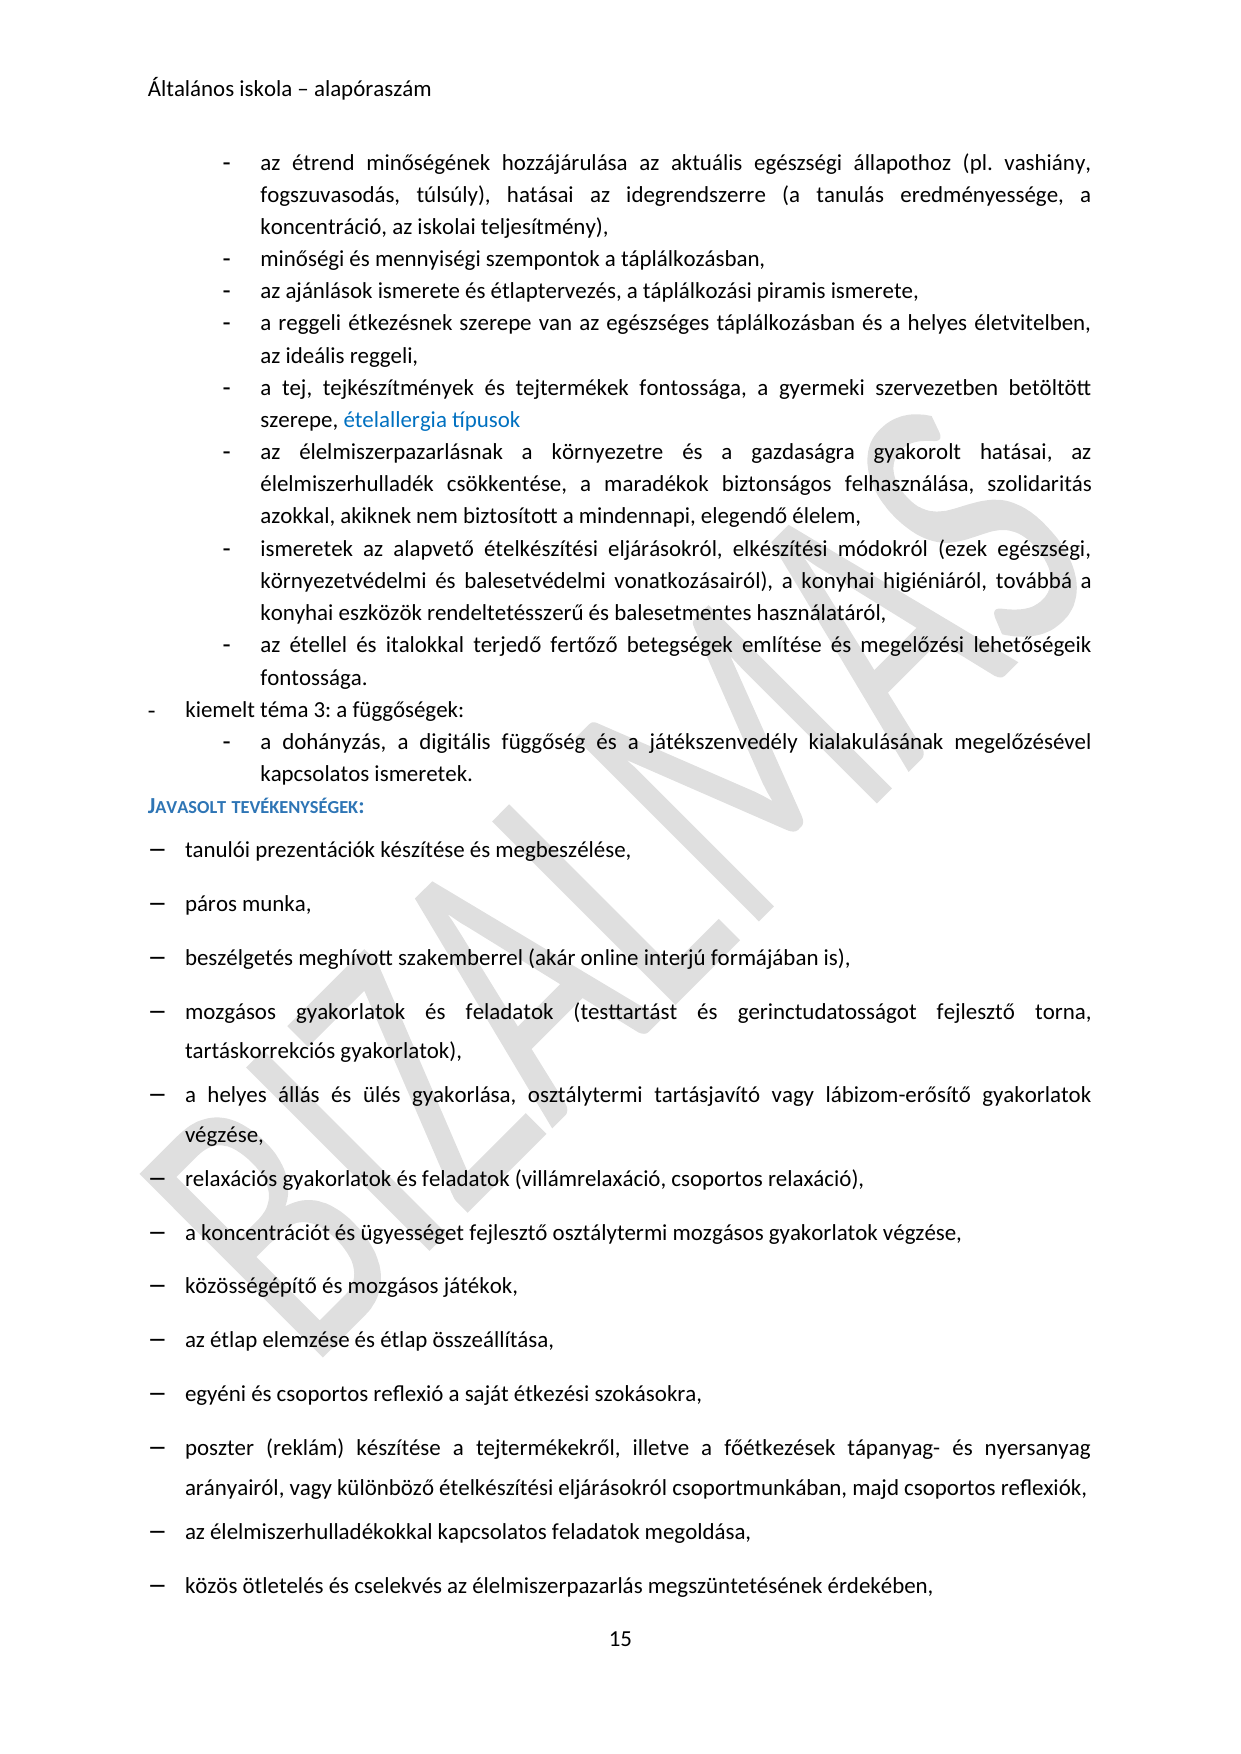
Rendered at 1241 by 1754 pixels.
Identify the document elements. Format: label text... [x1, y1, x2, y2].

list közösségépítő és mozgásos játékok, [148, 1260, 1093, 1307]
list beszélgetés meghívott szakemberrel (akár online interjú formájában is), [148, 931, 1093, 978]
list az étlap elemzése és étlap összeállítása, [148, 1314, 1093, 1361]
list kiemelt téma 3: a függőségek: [148, 695, 1093, 723]
list az étrend minőségének hozzájárulása az aktuális egészségi állapothoz (pl. vashiány, fogszuvasodás, túlsúly), hatásai az idegrendszerre (a tanulás eredményessége, a koncentráció, az iskolai teljesítmény), [223, 148, 1093, 240]
list a helyes állás és ülés gyakorlása, osztálytermi tartásjavító vagy lábizom-erősítő gyakorlatok végzése, [148, 1069, 1093, 1148]
list a dohányzás, a digitális függőség és a játékszenvedély kialakulásának megelőzésével kapcsolatos ismeretek. [223, 727, 1093, 787]
list tanulói prezentációk készítése és megbeszélése, [148, 823, 1093, 871]
list ismeretek az alapvető ételkészítési eljárásokról, elkészítési módokról (ezek egészségi, környezetvédelmi és balesetvédelmi vonatkozásairól), a konyhai higiéniáról, továbbá a konyhai eszközök rendeltetésszerű és balesetmentes használatáról, [223, 534, 1093, 626]
text Javasolt tevékenységek: [148, 791, 1093, 819]
list páros munka, [148, 877, 1093, 924]
list minőségi és mennyiségi szempontok a táplálkozásban, [223, 244, 1093, 272]
list az étellel és italokkal terjedő fertőző betegségek említése és megelőzési lehetőségeik fontossága. [223, 630, 1093, 691]
list relaxációs gyakorlatok és feladatok (villámrelaxáció, csoportos relaxáció), [148, 1152, 1093, 1199]
list az élelmiszerpazarlásnak a környezetre és a gazdaságra gyakorolt hatásai, az élelmiszerhulladék csökkentése, a maradékok biztonságos felhasználása, szolidaritás azokkal, akiknek nem biztosított a mindennapi, elegendő élelem, [223, 437, 1093, 530]
list poszter (reklám) készítése a tejtermékekről, illetve a főétkezések tápanyag- és nyersanyag arányairól, vagy különböző ételkészítési eljárásokról csoportmunkában, majd csoportos reflexiók, [148, 1422, 1093, 1501]
list az ajánlások ismerete és étlaptervezés, a táplálkozási piramis ismerete, [223, 276, 1093, 304]
list a koncentrációt és ügyességet fejlesztő osztálytermi mozgásos gyakorlatok végzése, [148, 1206, 1093, 1253]
list egyéni és csoportos reflexió a saját étkezési szokásokra, [148, 1368, 1093, 1415]
list a reggeli étkezésnek szerepe van az egészséges táplálkozásban és a helyes életvitelben, az ideális reggeli, [223, 308, 1093, 369]
list az élelmiszerhulladékokkal kapcsolatos feladatok megoldása, [148, 1505, 1093, 1552]
list közös ötletelés és cselekvés az élelmiszerpazarlás megszüntetésének érdekében, [148, 1559, 1093, 1606]
list mozgásos gyakorlatok és feladatok (testtartást és gerinctudatosságot fejlesztő torna, tartáskorrekciós gyakorlatok), [148, 985, 1093, 1064]
list a tej, tejkészítmények és tejtermékek fontossága, a gyermeki szervezetben betöltött szerepe, ételallergia típusok [223, 373, 1093, 433]
